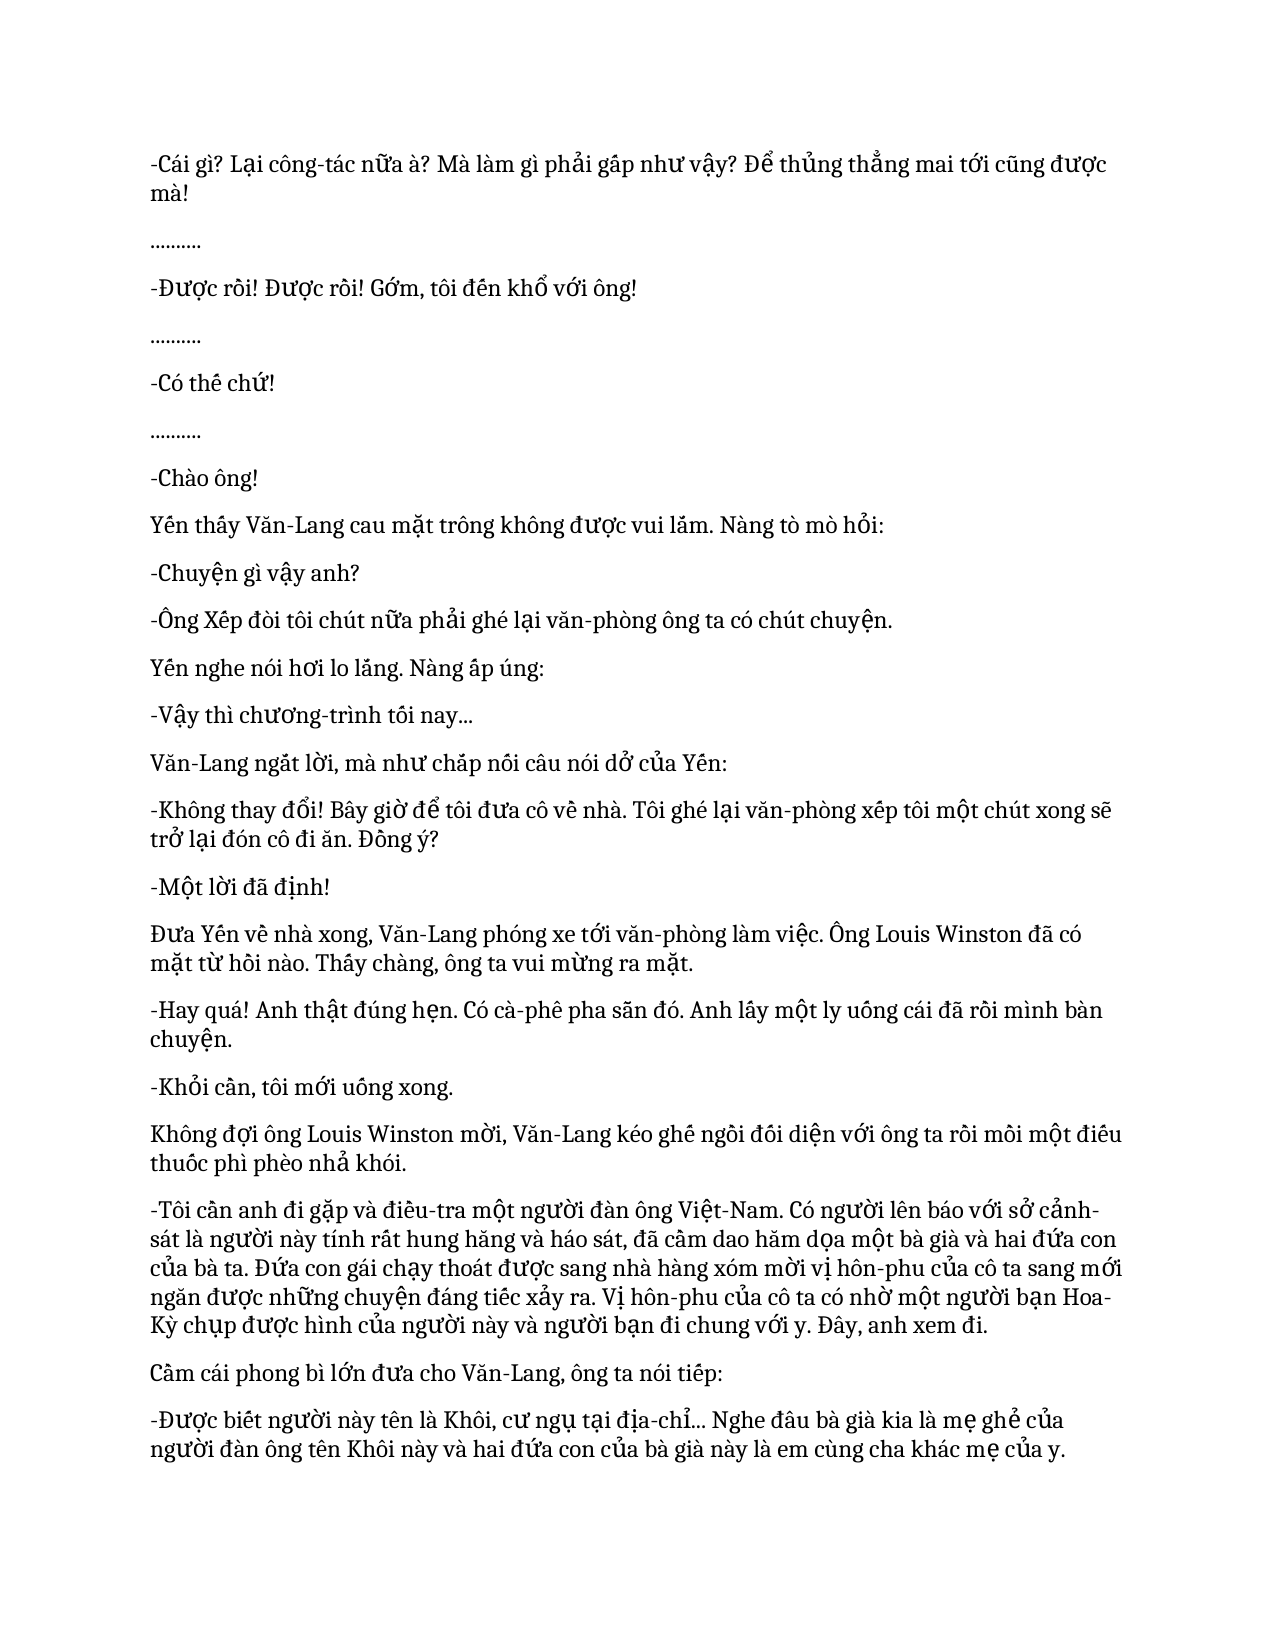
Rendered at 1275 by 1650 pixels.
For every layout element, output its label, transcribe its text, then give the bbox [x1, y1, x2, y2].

text -Có thế chứ! [150, 369, 1125, 397]
text -Khỏi cần, tôi mới uống xong. [150, 1072, 1125, 1101]
text -Không thay đổi! Bây giờ để tôi đưa cô về nhà. Tôi ghé lại văn-phòng xếp tôi một chút xong sẽ trở lại đón cô đi ăn. Đồng ý? [150, 796, 1125, 854]
text Cầm cái phong bì lớn đưa cho Văn-Lang, ông ta nói tiếp: [150, 1359, 1125, 1387]
text -Được rồi! Được rồi! Gớm, tôi đến khổ với ông! [150, 274, 1125, 302]
text -Một lời đã định! [150, 872, 1125, 901]
text -Ông Xếp đòi tôi chút nữa phải ghé lại văn-phòng ông ta có chút chuyện. [150, 606, 1125, 635]
text Đưa Yến về nhà xong, Văn-Lang phóng xe tới văn-phòng làm việc. Ông Louis Winston đã có mặt từ hồi nào. Thấy chàng, ông ta vui mừng ra mặt. [150, 920, 1125, 977]
text -Chào ông! [150, 464, 1125, 492]
text -Tôi cần anh đi gặp và điều-tra một người đàn ông Việt-Nam. Có người lên báo với sở cảnh-sát là người này tính rất hung hăng và háo sát, đã cầm dao hăm dọa một bà già và hai đứa con của bà ta. Đứa con gái chạy thoát được sang nhà hàng xóm mời vị hôn-phu của cô ta sang mới ngăn được những chuyện đáng tiếc xảy ra. Vị hôn-phu của cô ta có nhờ một người bạn Hoa-Kỳ chụp được hình của người này và người bạn đi chung với y. Đây, anh xem đi. [150, 1196, 1125, 1340]
text Yến thấy Văn-Lang cau mặt trông không được vui lắm. Nàng tò mò hỏi: [150, 511, 1125, 540]
text -Vậy thì chương-trình tối nay... [150, 701, 1125, 730]
text -Hay quá! Anh thật đúng hẹn. Có cà-phê pha sẵn đó. Anh lấy một ly uống cái đã rồi mình bàn chuyện. [150, 996, 1125, 1054]
text -Được biết người này tên là Khôi, cư ngụ tại địa-chỉ... Nghe đâu bà già kia là mẹ ghẻ của người đàn ông tên Khôi này và hai đứa con của bà già này là em cùng cha khác mẹ của y. [150, 1406, 1125, 1464]
text .......... [150, 416, 1125, 445]
text .......... [150, 321, 1125, 350]
text Văn-Lang ngắt lời, mà như chắp nối câu nói dở của Yến: [150, 749, 1125, 777]
text -Cái gì? Lại công-tác nữa à? Mà làm gì phải gấp như vậy? Để thủng thẳng mai tới cũng được mà! [150, 150, 1125, 207]
text Không đợi ông Louis Winston mời, Văn-Lang kéo ghế ngồi đối diện với ông ta rồi mồi một điếu thuốc phì phèo nhả khói. [150, 1120, 1125, 1177]
text Yến nghe nói hơi lo lắng. Nàng ấp úng: [150, 654, 1125, 682]
text .......... [150, 226, 1125, 255]
text -Chuyện gì vậy anh? [150, 559, 1125, 587]
